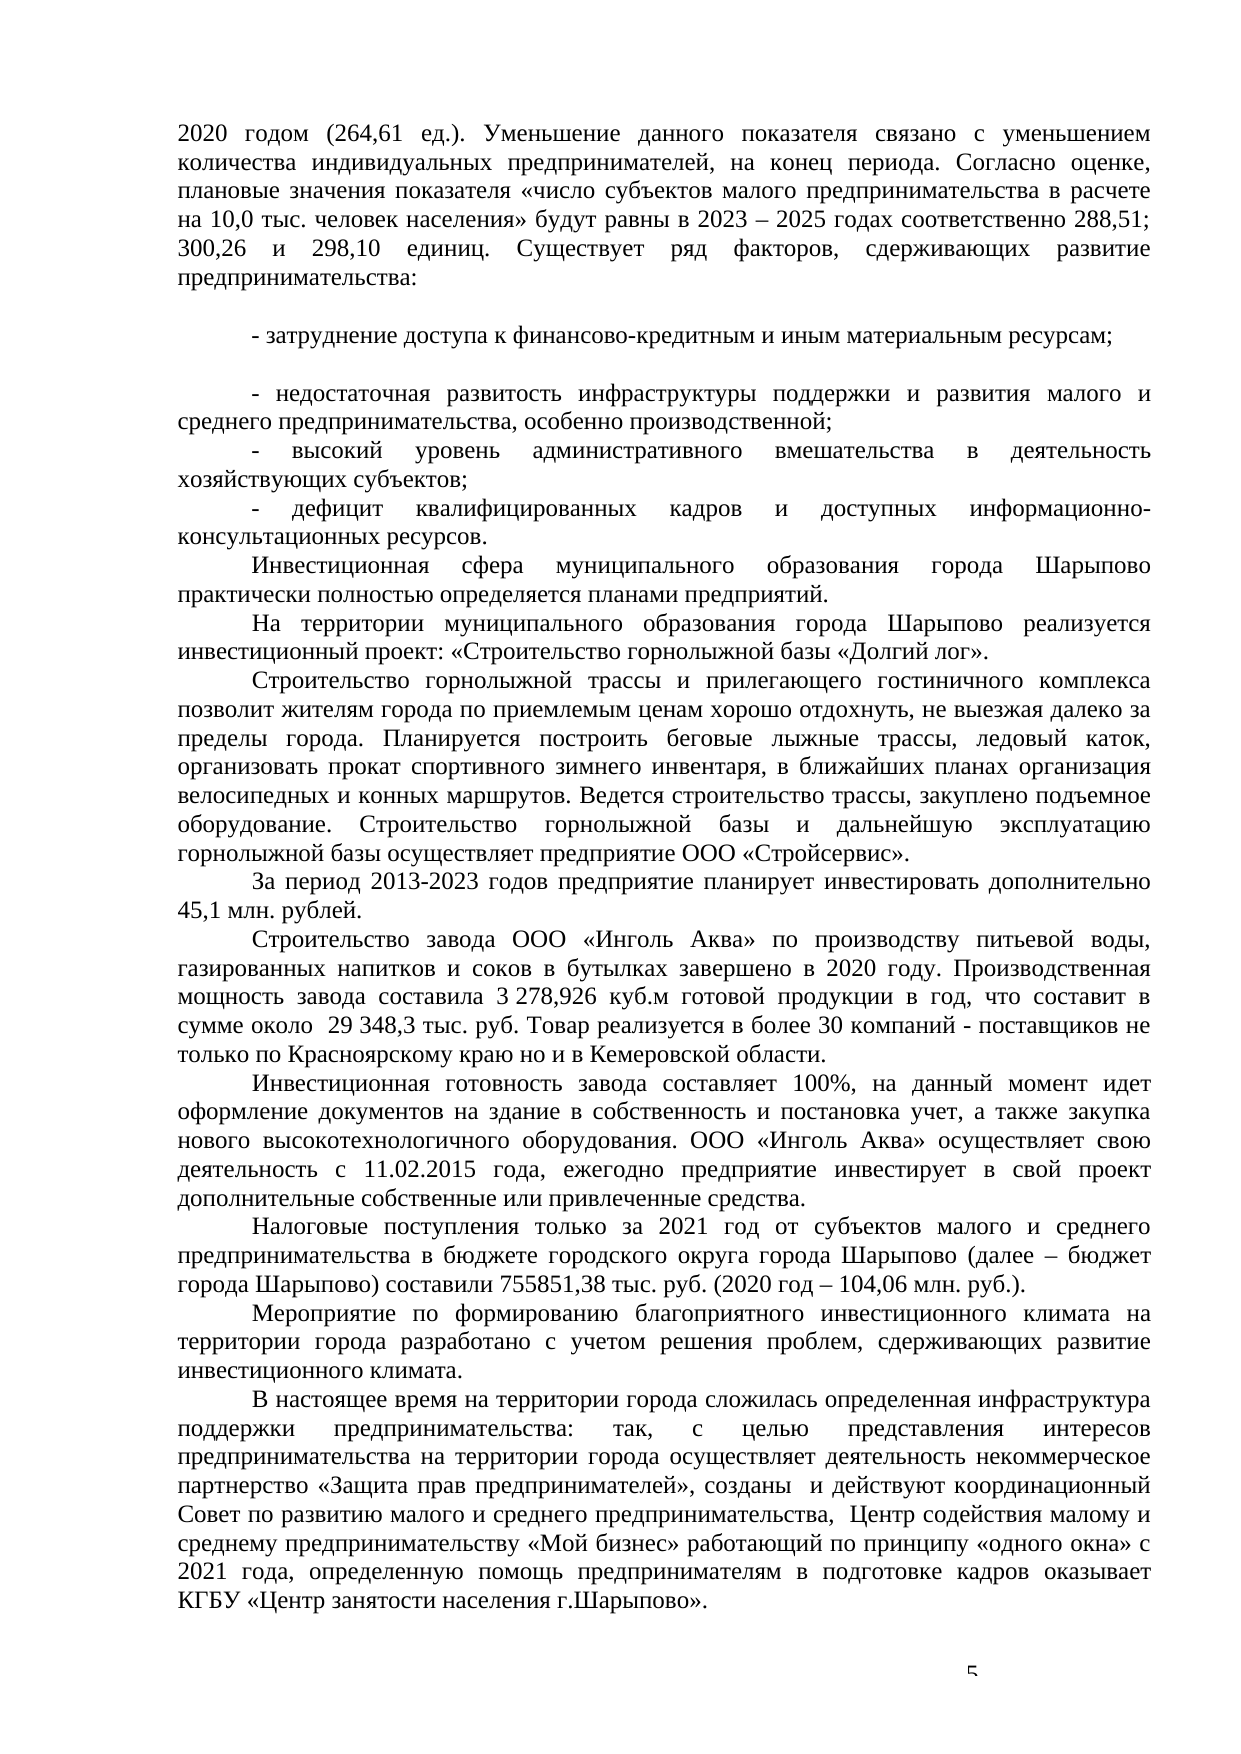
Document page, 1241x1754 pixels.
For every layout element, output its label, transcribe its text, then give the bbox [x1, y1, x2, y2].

text За период 2013-2023 годов предприятие планирует инвестировать дополнительно 45,1 млн. рублей. [177, 866, 1152, 924]
text - высокий уровень административного вмешательства в деятельность хозяйствующих субъектов; [177, 435, 1152, 493]
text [177, 118, 1152, 291]
text В настоящее время на территории города сложилась определенная инфраструктура поддержки предпринимательства: так, с целью представления интересов предпринимательства на территории города осуществляет деятельность некоммерческое партнерство «Защита прав предпринимателей», созданы и действуют координационный Совет по развитию малого и среднего предпринимательства, Центр содействия малому и среднему предпринимательству «Мой бизнес» работающий по принципу «одного окна» с 2021 года, определенную помощь предпринимателям в подготовке кадров оказывает КГБУ «Центр занятости населения г.Шарыпово». [177, 1384, 1152, 1614]
text Инвестиционная сфера муниципального образования города Шарыпово практически полностью определяется планами предприятий. [177, 550, 1152, 608]
text На территории муниципального образования города Шарыпово реализуется инвестиционный проект: «Строительство горнолыжной базы «Долгий лог». [177, 608, 1152, 665]
text Инвестиционная готовность завода составляет 100%, на данный момент идет оформление документов на здание в собственность и постановка учет, а также закупка нового высокотехнологичного оборудования. ООО «Инголь Аква» осуществляет свою деятельность с 11.02.2015 года, ежегодно предприятие инвестирует в свой проект дополнительные собственные или привлеченные средства. [177, 1068, 1152, 1211]
text - дефицит квалифицированных кадров и доступных информационно-консультационных ресурсов. [177, 493, 1152, 550]
text Налоговые поступления только за 2021 год от субъектов малого и среднего предпринимательства в бюджете городского округа города Шарыпово (далее – бюджет города Шарыпово) составили 755851,38 тыс. руб. (2020 год – 104,06 млн. руб.). [177, 1211, 1152, 1298]
text - затруднение доступа к финансово-кредитным и иным материальным ресурсам; [177, 320, 1152, 348]
text Строительство горнолыжной трассы и прилегающего гостиничного комплекса позволит жителям города по приемлемым ценам хорошо отдохнуть, не выезжая далеко за пределы города. Планируется построить беговые лыжные трассы, ледовый каток, организовать прокат спортивного зимнего инвентаря, в ближайших планах организация велосипедных и конных маршрутов. Ведется строительство трассы, закуплено подъемное оборудование. Строительство горнолыжной базы и дальнейшую эксплуатацию горнолыжной базы осуществляет предприятие ООО «Стройсервис». [177, 665, 1152, 866]
text - недостаточная развитость инфраструктуры поддержки и развития малого и среднего предпринимательства, особенно производственной; [177, 378, 1152, 435]
text Мероприятие по формированию благоприятного инвестиционного климата на территории города разработано с учетом решения проблем, сдерживающих развитие инвестиционного климата. [177, 1298, 1152, 1384]
text Строительство завода ООО «Инголь Аква» по производству питьевой воды, газированных напитков и соков в бутылках завершено в 2020 году. Производственная мощность завода составила 3 278,926 куб.м готовой продукции в год, что составит в сумме около 29 348,3 тыс. руб. Товар реализуется в более 30 компаний - поставщиков не только по Красноярскому краю но и в Кемеровской области. [177, 924, 1152, 1068]
